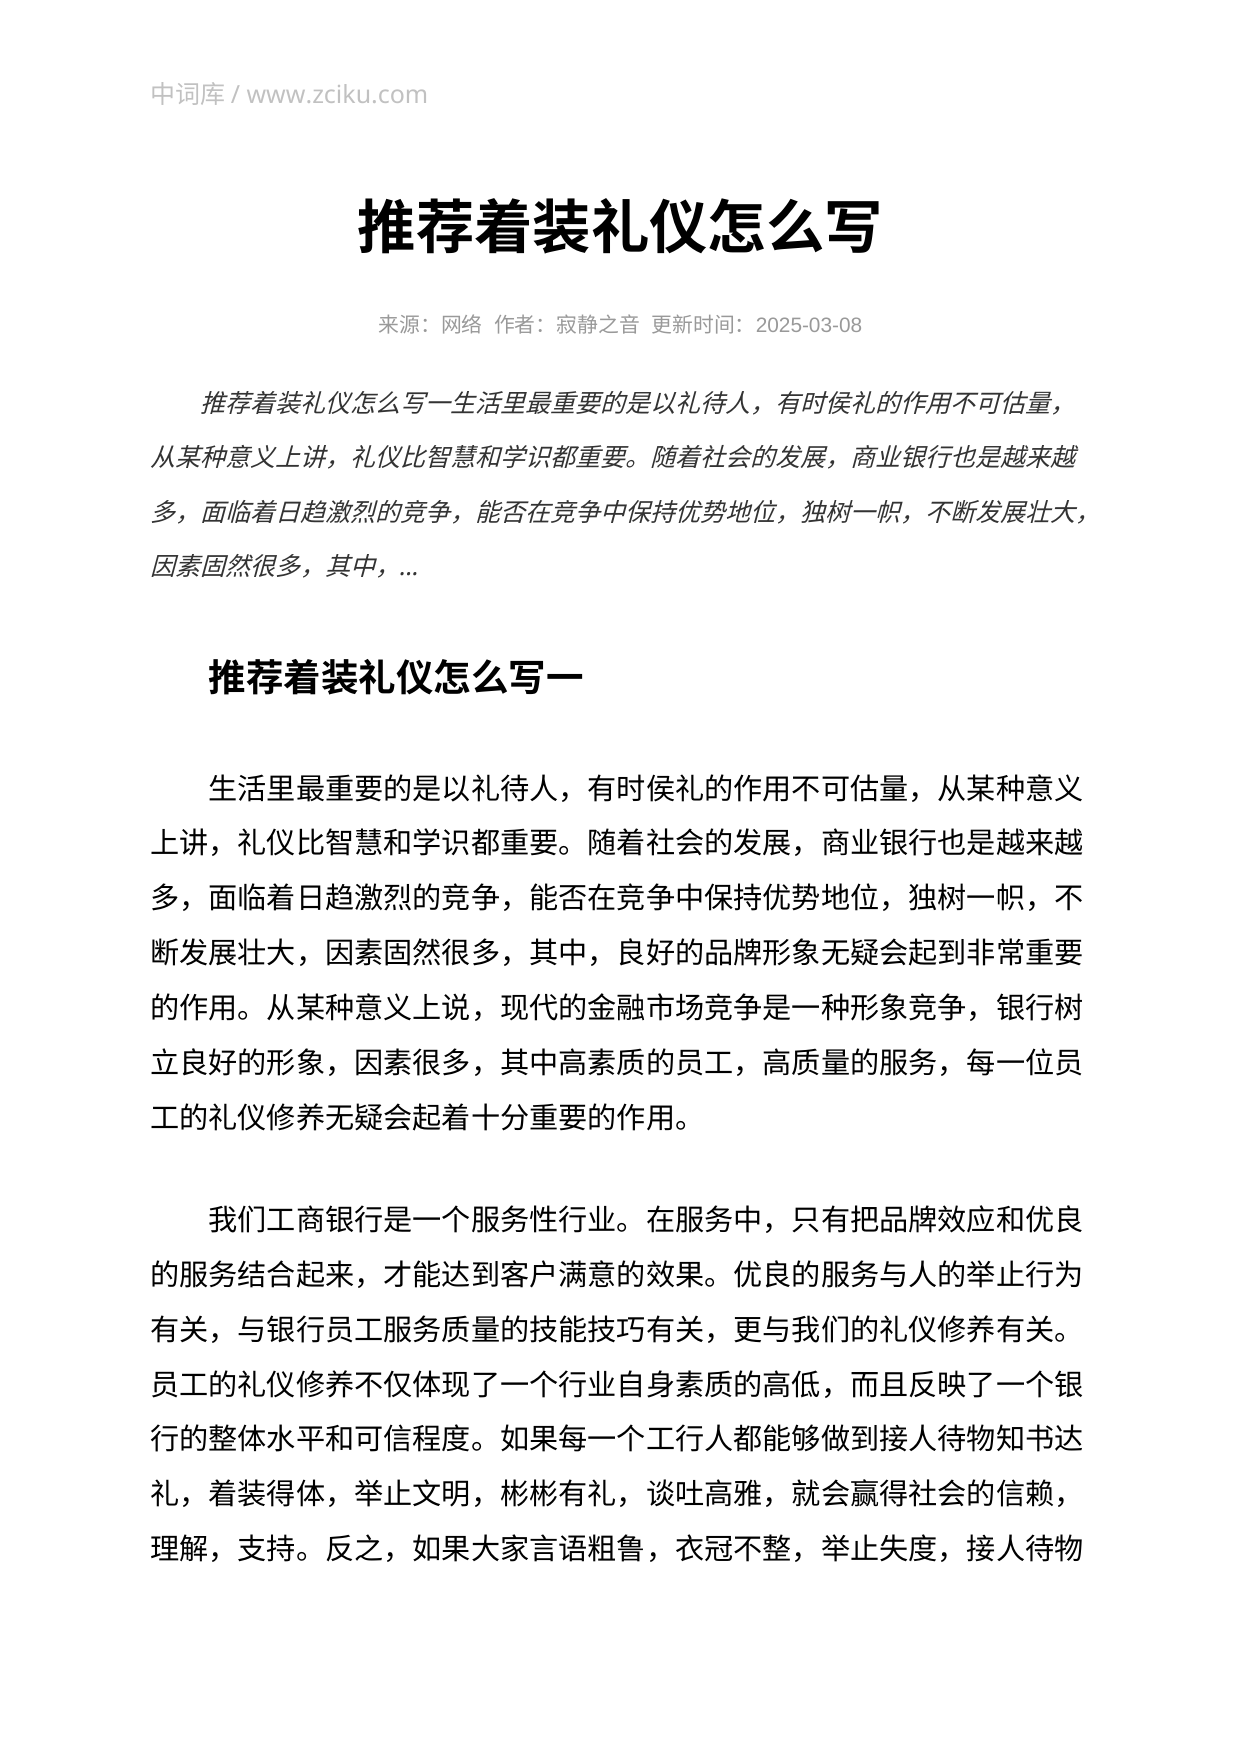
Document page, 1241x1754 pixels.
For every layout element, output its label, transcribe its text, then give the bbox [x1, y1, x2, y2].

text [150, 1196, 1090, 1568]
text 来源：网络 作者：寂静之音 更新时间：2025-03-08 [150, 313, 1090, 337]
text 推荐着装礼仪怎么写一生活里最重要的是以礼待人，有时侯礼的作用不可估量，从某种意义上讲，礼仪比智慧和学识都重要。随着社会的发展，商业银行也是越来越多，面临着日趋激烈的竞争，能否在竞争中保持优势地位，独树一帜，不断发展壮大，因素固然很多，其中，... [150, 383, 1090, 583]
text 生活里最重要的是以礼待人，有时侯礼的作用不可估量，从某种意义上讲，礼仪比智慧和学识都重要。随着社会的发展，商业银行也是越来越多，面临着日趋激烈的竞争，能否在竞争中保持优势地位，独树一帜，不断发展壮大，因素固然很多，其中，良好的品牌形象无疑会起到非常重要的作用。从某种意义上说，现代的金融市场竞争是一种形象竞争，银行树立良好的形象，因素很多，其中高素质的员工，高质量的服务，每一位员工的礼仪修养无疑会起着十分重要的作用。 [150, 765, 1090, 1137]
text 推荐着装礼仪怎么写一 [150, 648, 1090, 702]
subtitle 推荐着装礼仪怎么写 [150, 181, 1090, 266]
